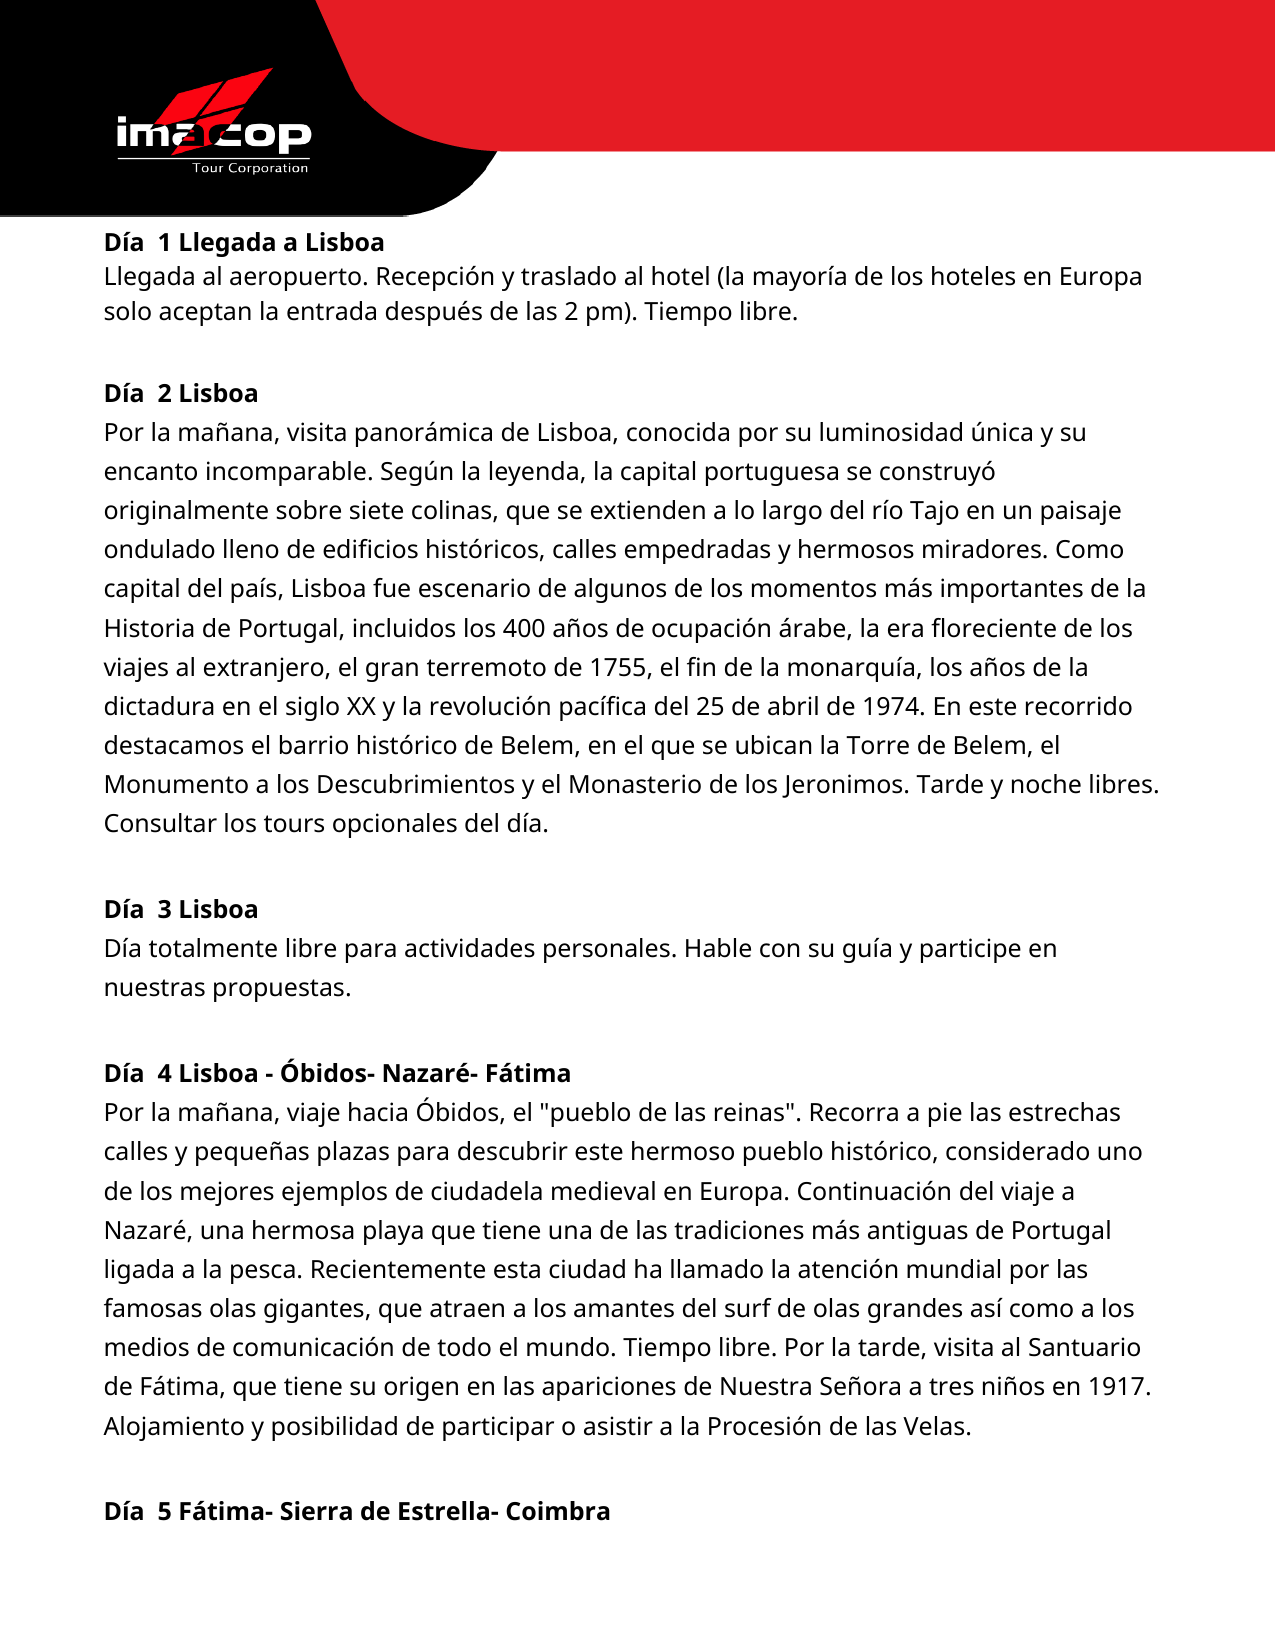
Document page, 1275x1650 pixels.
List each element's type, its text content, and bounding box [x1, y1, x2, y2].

subtitle Por la mañana, visita panorámica de Lisboa, conocida por su luminosidad única y su encanto incomparable. Según la leyenda, la capital portuguesa se construyó originalmente sobre siete colinas, que se extienden a lo largo del río Tajo en un paisaje ondulado lleno de edificios históricos, calles empedradas y hermosos miradores. Como capital del país, Lisboa fue escenario de algunos de los momentos más importantes de la Historia de Portugal, incluidos los 400 años de ocupación árabe, la era floreciente de los viajes al extranjero, el gran terremoto de 1755, el fin de la monarquía, los años de la dictadura en el siglo XX y la revolución pacífica del 25 de abril de 1974. En este recorrido destacamos el barrio histórico de Belem, en el que se ubican la Torre de Belem, el Monumento a los Descubrimientos y el Monasterio de los Jeronimos. Tarde y noche libres. Consultar los tours opcionales del día. [103, 414, 1166, 886]
subtitle Día 4 Lisboa - Óbidos- Nazaré- Fátima [103, 1056, 1166, 1090]
subtitle Día 3 Lisboa [103, 892, 1166, 926]
picture [0, 0, 1275, 217]
subtitle Día totalmente libre para actividades personales. Hable con su guía y participe en nuestras propuestas. [103, 931, 1166, 1050]
subtitle Día 2 Lisboa [103, 375, 1166, 409]
subtitle Día 1 Llegada a Lisboa Llegada al aeropuerto. Recepción y traslado al hotel (la mayoría de los hoteles en Europa solo aceptan la entrada después de las 2 pm). Tiempo libre. [103, 225, 1166, 367]
subtitle Por la mañana, viaje hacia Óbidos, el "pueblo de las reinas". Recorra a pie las estrechas calles y pequeñas plazas para descubrir este hermoso pueblo histórico, considerado uno de los mejores ejemplos de ciudadela medieval en Europa. Continuación del viaje a Nazaré, una hermosa playa que tiene una de las tradiciones más antiguas de Portugal ligada a la pesca. Recientemente esta ciudad ha llamado la atención mundial por las famosas olas gigantes, que atraen a los amantes del surf de olas grandes así como a los medios de comunicación de todo el mundo. Tiempo libre. Por la tarde, visita al Santuario de Fátima, que tiene su origen en las apariciones de Nuestra Señora a tres niños en 1917. Alojamiento y posibilidad de participar o asistir a la Procesión de las Velas. [103, 1095, 1166, 1488]
subtitle Día 5 Fátima- Sierra de Estrella- Coimbra [103, 1494, 1166, 1528]
